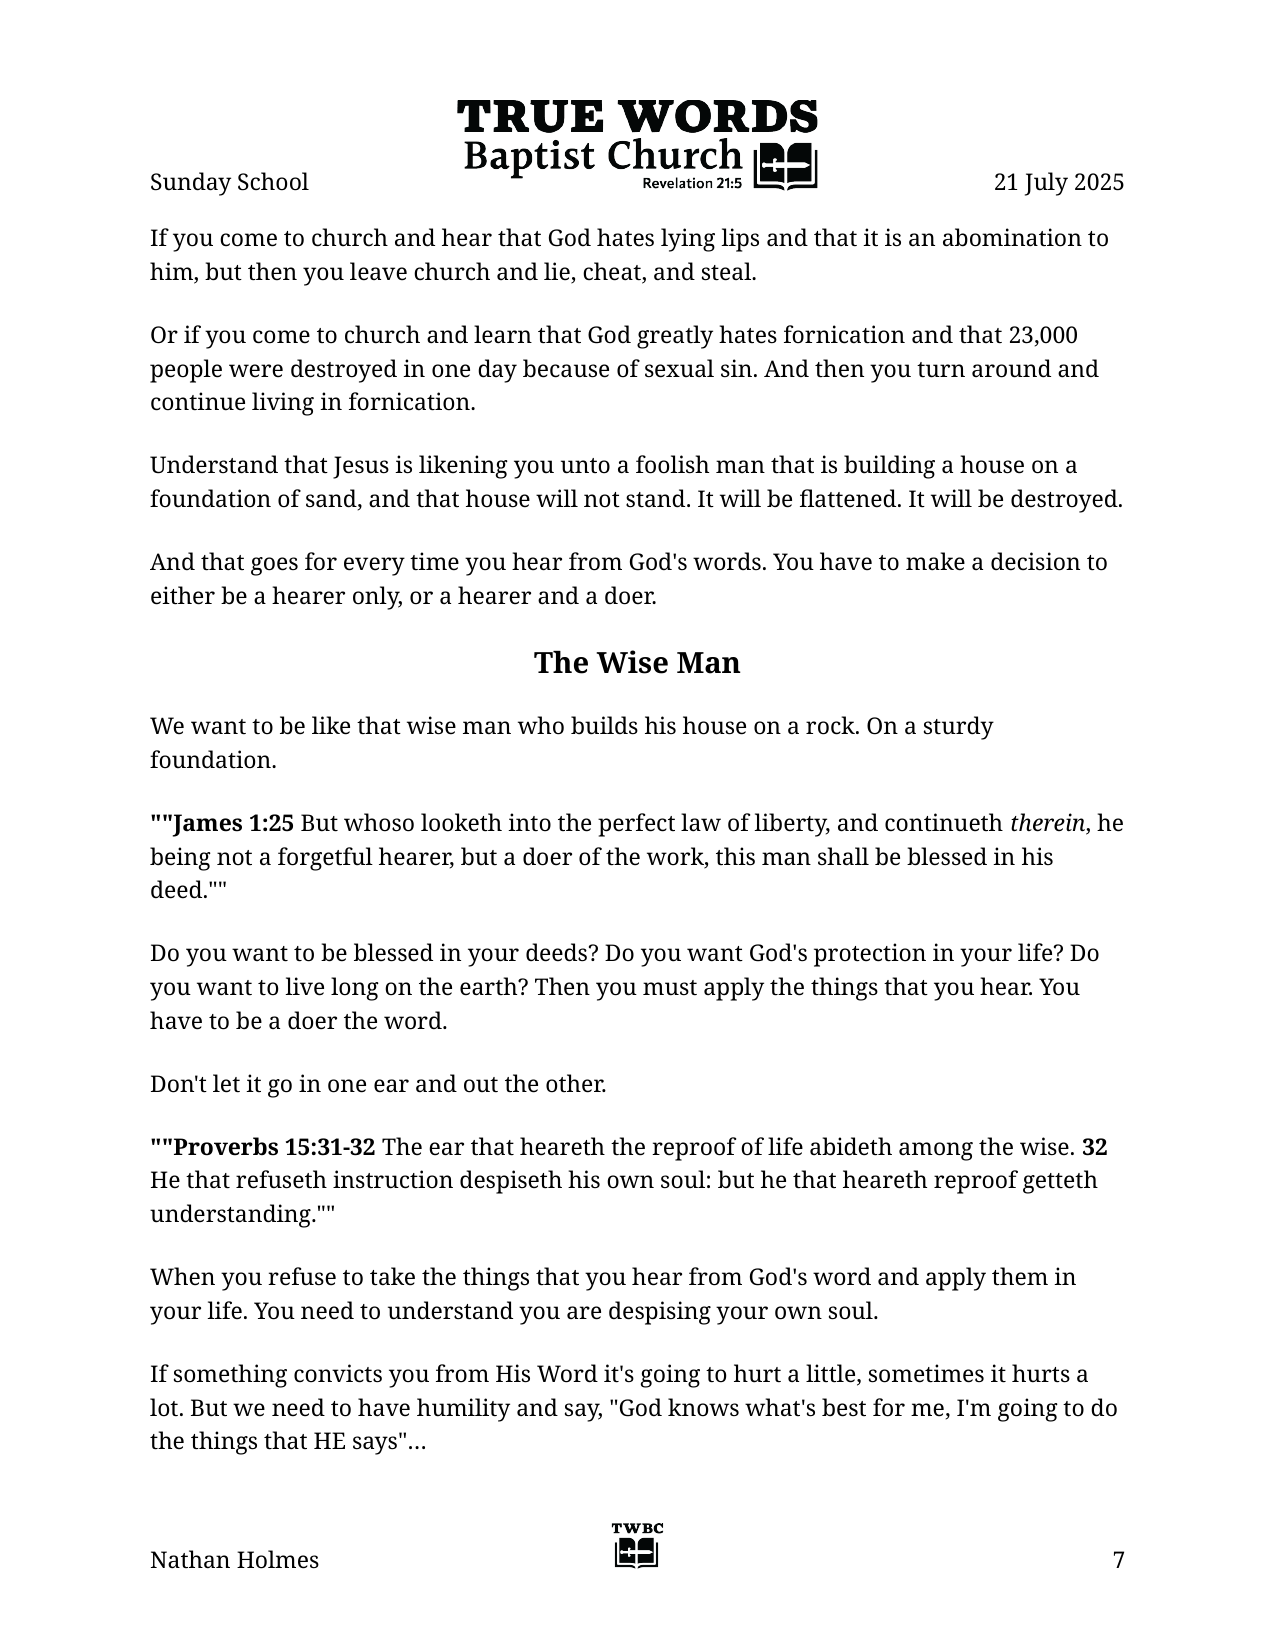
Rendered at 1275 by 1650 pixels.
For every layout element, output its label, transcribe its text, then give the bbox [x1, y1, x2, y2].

text We want to be like that wise man who builds his house on a rock. On a sturdy foundation. [150, 710, 1125, 775]
text If you come to church and hear that God hates lying lips and that it is an abomination to him, but then you leave church and lie, cheat, and steal. [150, 222, 1125, 287]
text Understand that Jesus is likening you unto a foolish man that is building a house on a foundation of sand, and that house will not stand. It will be flattened. It will be destroyed. [150, 449, 1125, 514]
text Or if you come to church and learn that God greatly hates fornication and that 23,000 people were destroyed in one day because of sexual sin. And then you turn around and continue living in fornication. [150, 319, 1125, 417]
text And that goes for every time you hear from God's words. You have to make a decision to either be a hearer only, or a hearer and a doer. [150, 546, 1125, 611]
text If something convicts you from His Word it's going to hurt a little, sometimes it hurts a lot. But we need to have humility and say, "God knows what's best for me, I'm going to do the things that HE says"… [150, 1358, 1125, 1457]
text ""James 1:25 But whoso looketh into the perfect law of liberty, and continueth therein, he being not a forgetful hearer, but a doer of the work, this man shall be blessed in his deed."" [150, 807, 1125, 906]
text Don't let it go in one ear and out the other. [150, 1068, 1125, 1099]
picture [457, 100, 818, 191]
text When you refuse to take the things that you hear from God's word and apply them in your life. You need to understand you are despising your own soul. [150, 1261, 1125, 1326]
text Do you want to be blessed in your deeds? Do you want God's protection in your life? Do you want to live long on the earth? Then you must apply the things that you hear. You have to be a doer the word. [150, 937, 1125, 1036]
text ""Proverbs 15:31-32 The ear that heareth the reproof of life abideth among the wise. 32 He that refuseth instruction despiseth his own soul: but he that heareth reproof getteth understanding."" [150, 1131, 1125, 1229]
picture [611, 1523, 664, 1569]
subtitle The Wise Man [150, 642, 1125, 682]
